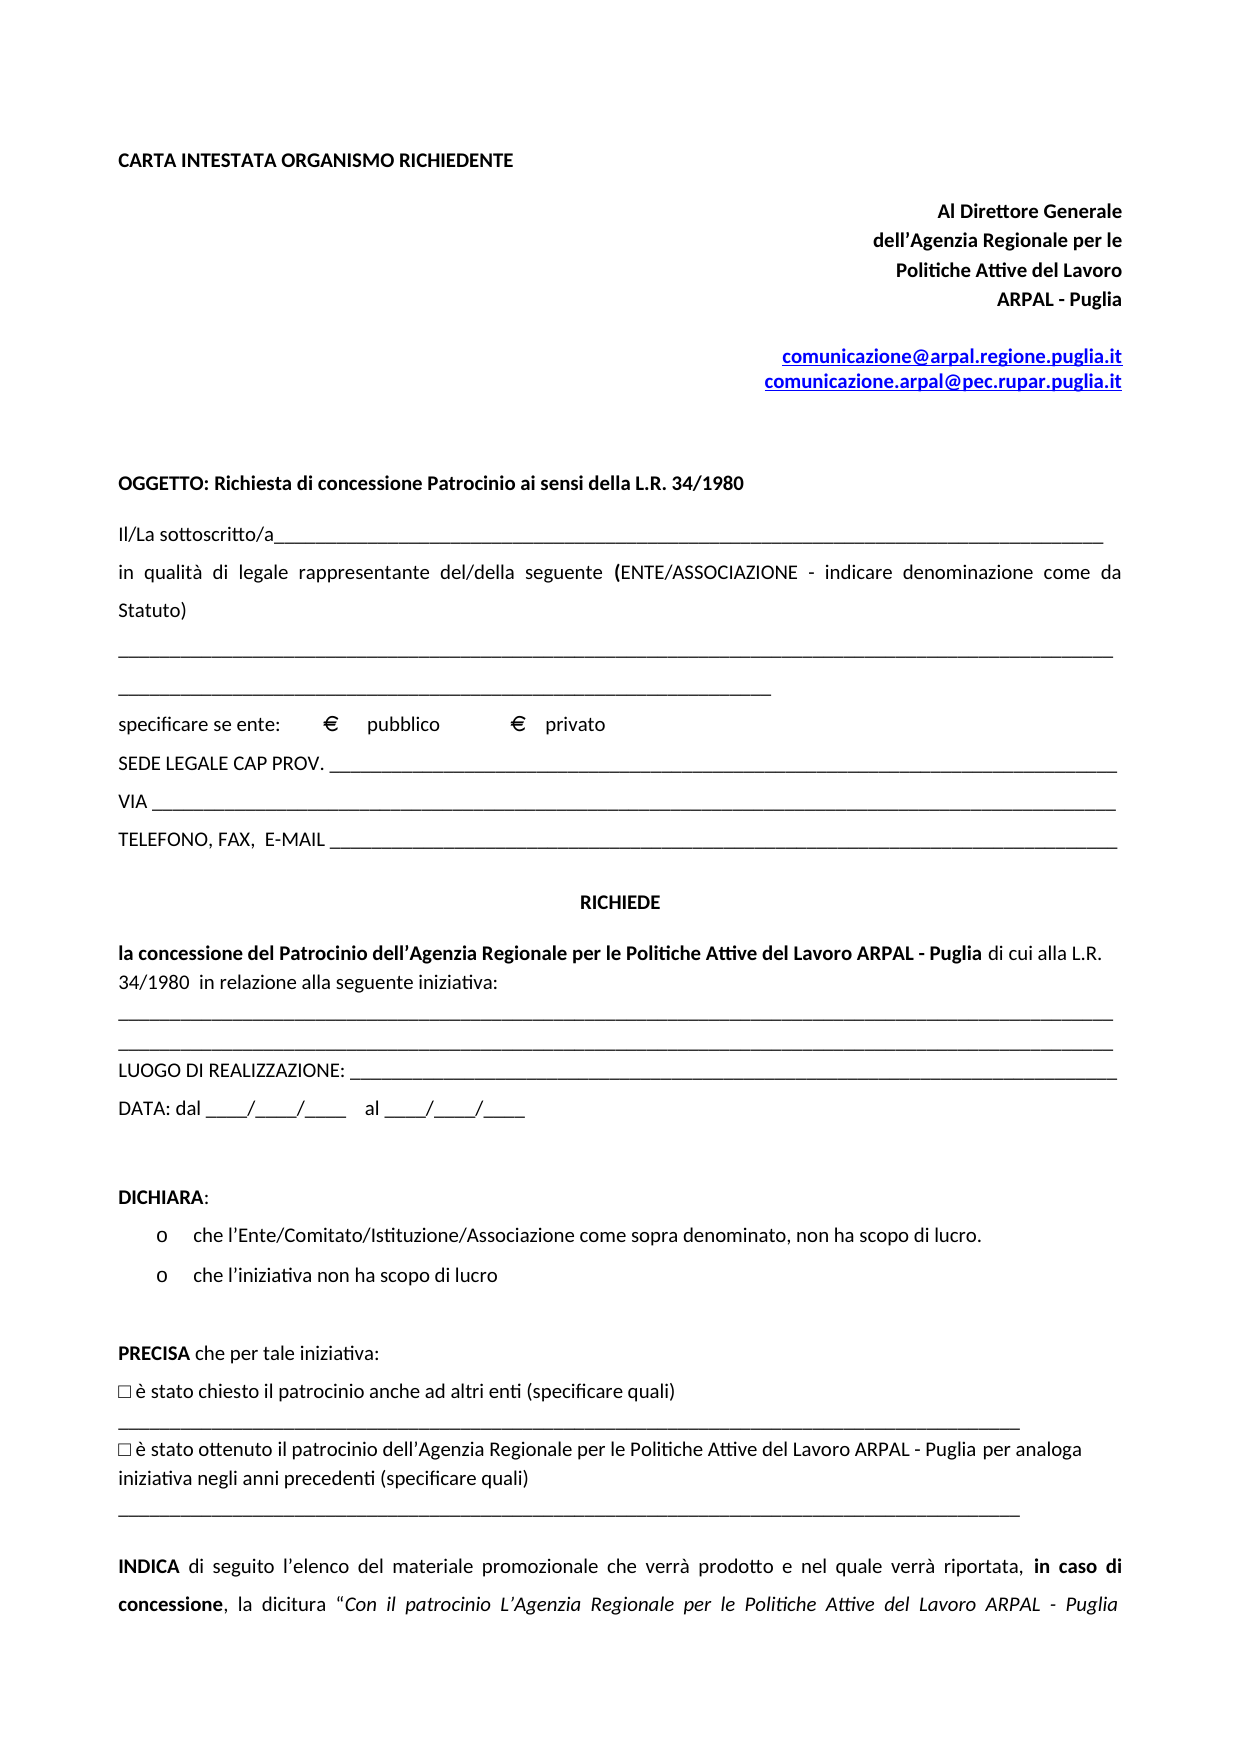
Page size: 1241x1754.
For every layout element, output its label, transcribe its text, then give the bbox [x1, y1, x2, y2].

text ARPAL - Puglia [118, 286, 1122, 311]
text OGGETTO: Richiesta di concessione Patrocinio ai sensi della L.R. 34/1980 [118, 470, 1122, 496]
text □ è stato chiesto il patrocinio anche ad altri enti (specificare quali) [118, 1378, 1122, 1403]
text TELEFONO, FAX, E-MAIL ____________________________________________________________________________ [118, 826, 1122, 851]
text □ è stato ottenuto il patrocinio dell’Agenzia Regionale per le Politiche Attive del Lavoro ARPAL - Puglia per analoga iniziativa negli anni precedenti (specificare quali) [118, 1436, 1122, 1491]
text _______________________________________________________________________________________ [118, 1407, 1122, 1432]
text la concessione del Patrocinio dell’Agenzia Regionale per le Politiche Attive del Lavoro ARPAL - Puglia di cui alla L.R. 34/1980 in relazione alla seguente iniziativa: ________________________________________________________________________________________________________________________________________________________________________________________________ [118, 940, 1122, 1053]
text Il/La sottoscritto/a________________________________________________________________________________ [118, 521, 1122, 546]
text RICHIEDE [118, 889, 1122, 915]
text Al Direttore Generale [118, 198, 1122, 224]
text DICHIARA: [118, 1184, 1122, 1209]
text CARTA INTESTATA ORGANISMO RICHIEDENTE [118, 148, 1122, 173]
text LUOGO DI REALIZZAZIONE: __________________________________________________________________________ [118, 1057, 1122, 1082]
list che l’Ente/Comitato/Istituzione/Associazione come sopra denominato, non ha scopo di lucro. [156, 1222, 1122, 1249]
text DATA: dal ____/____/____ al ____/____/____ [118, 1095, 1122, 1121]
text comunicazione.arpal@pec.rupar.puglia.it [635, 368, 1122, 394]
text SEDE LEGALE CAP PROV. ____________________________________________________________________________ [118, 750, 1122, 775]
text PRECISA che per tale iniziativa: [118, 1340, 1122, 1365]
list che l’iniziativa non ha scopo di lucro [156, 1262, 1122, 1288]
text comunicazione@arpal.regione.puglia.it [635, 315, 1122, 368]
text VIA _____________________________________________________________________________________________ [118, 788, 1122, 813]
text Politiche Attive del Lavoro [118, 257, 1122, 282]
text specificare se ente: pubblico privato [118, 712, 1122, 737]
text dell’Agenzia Regionale per le [118, 228, 1122, 253]
text in qualità di legale rappresentante del/della seguente (ENTE/ASSOCIAZIONE - indicare denominazione come da Statuto) _______________________________________________________________________________________________________________________________________________________________ [118, 559, 1122, 699]
text _______________________________________________________________________________________ [118, 1494, 1122, 1520]
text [118, 1553, 1122, 1616]
